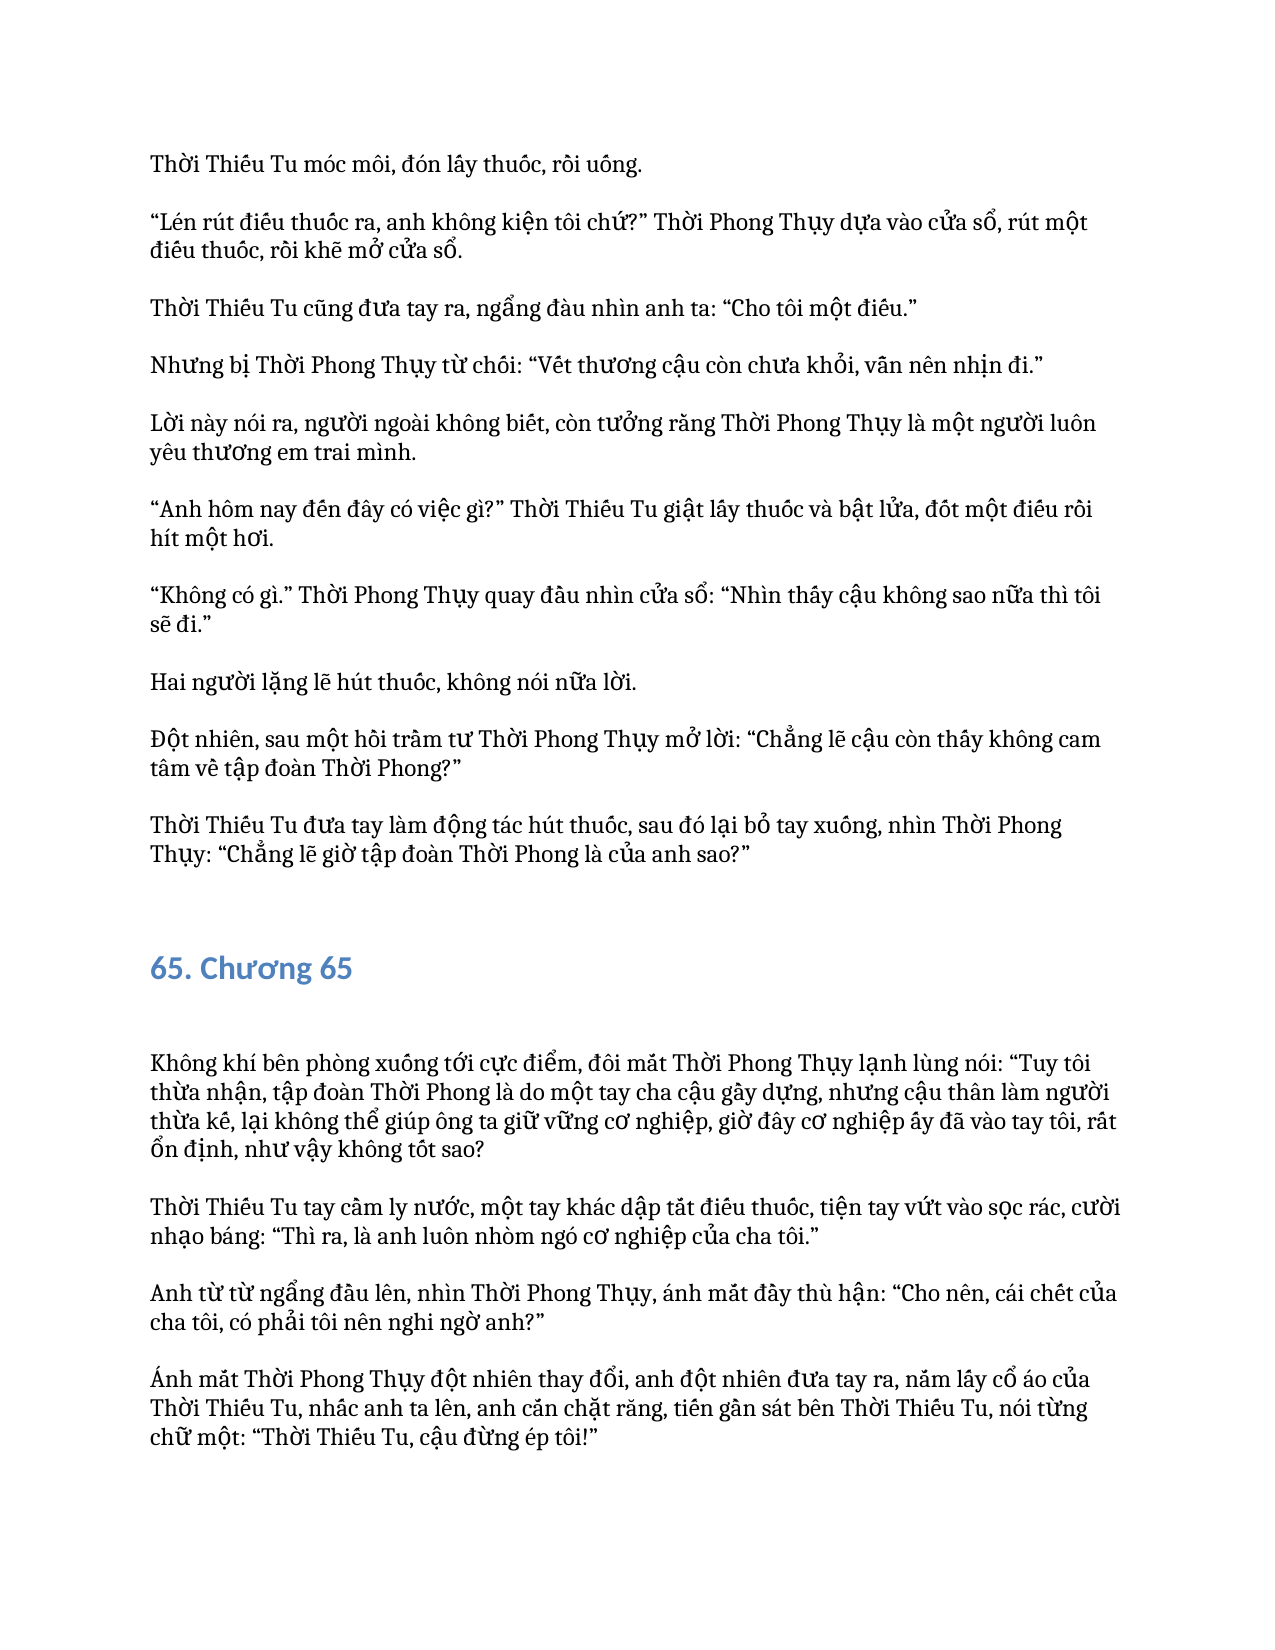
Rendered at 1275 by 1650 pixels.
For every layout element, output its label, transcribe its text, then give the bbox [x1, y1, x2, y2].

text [150, 992, 1125, 1480]
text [150, 150, 1125, 926]
subtitle 65. Chương 65 [150, 947, 1125, 988]
